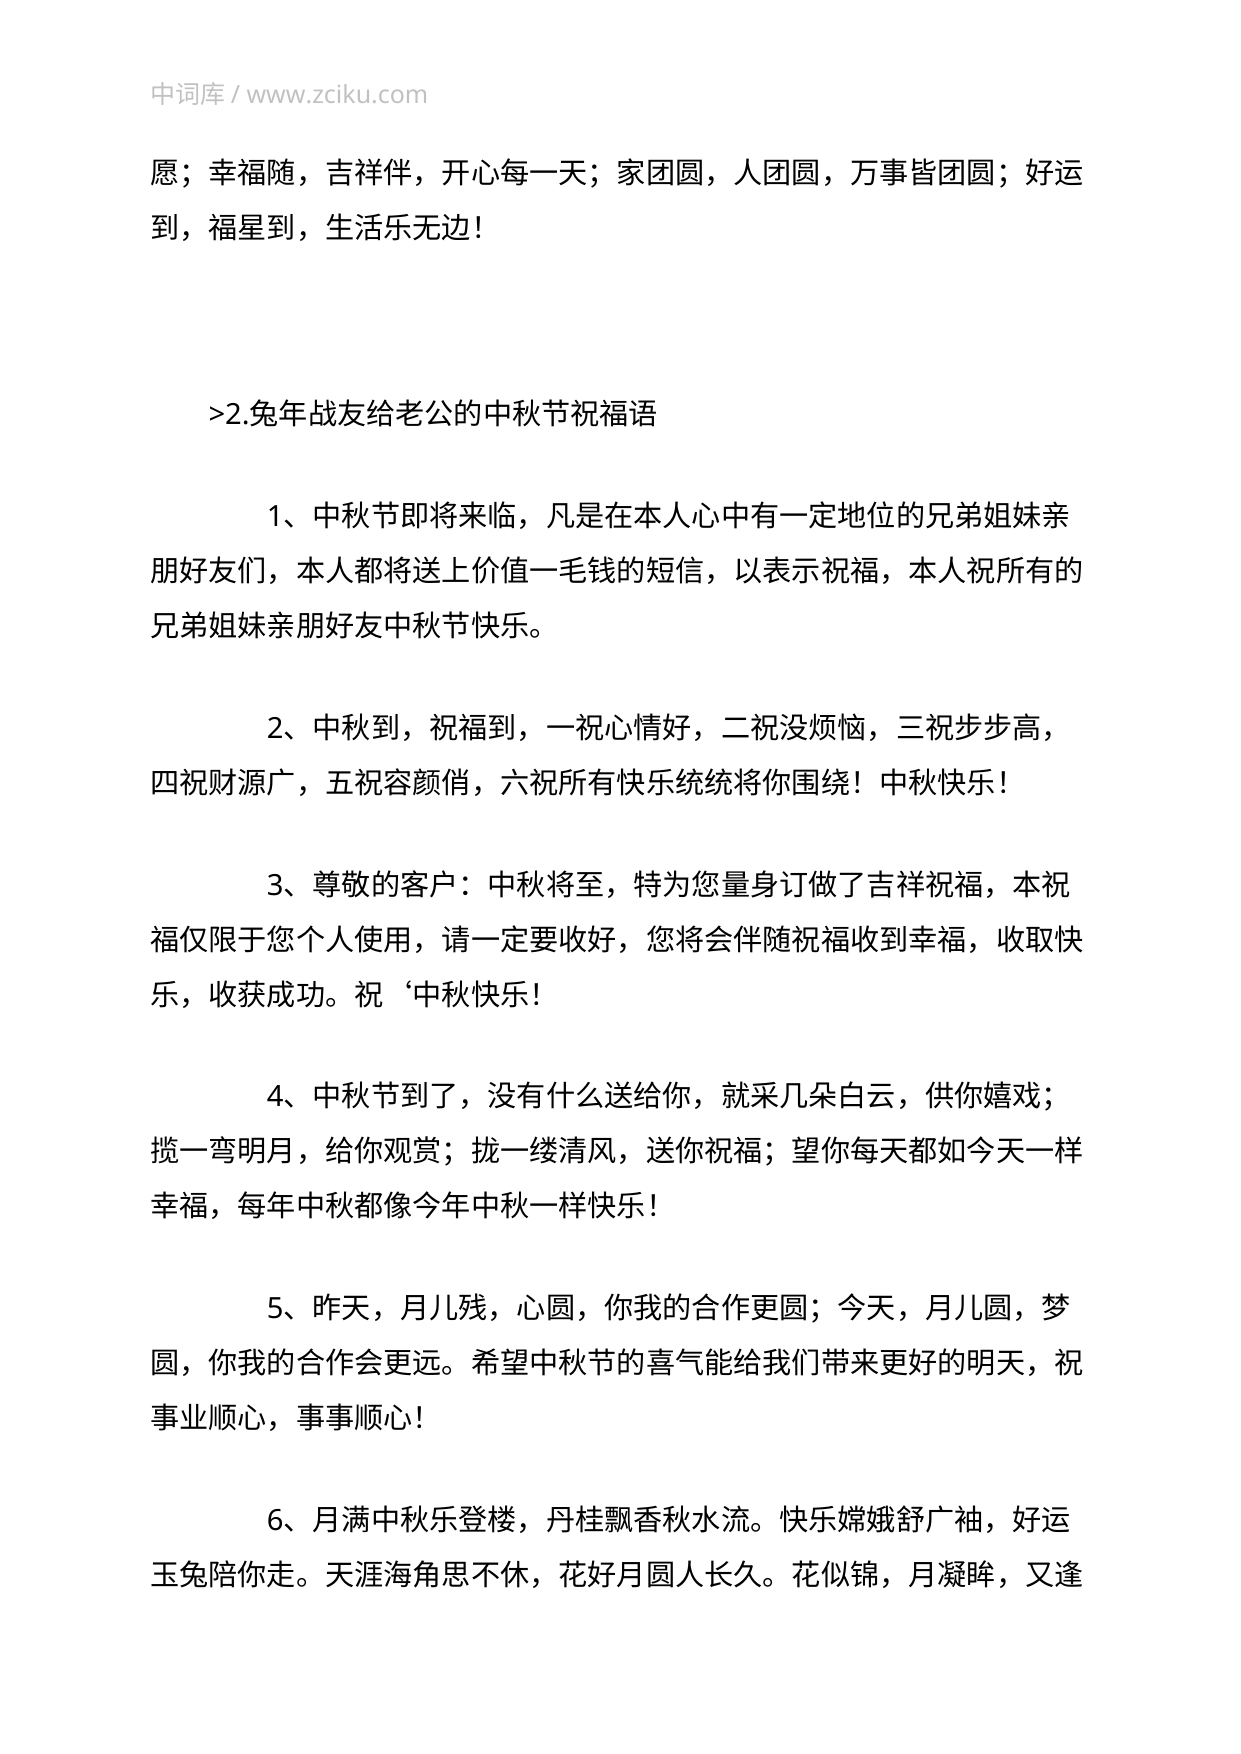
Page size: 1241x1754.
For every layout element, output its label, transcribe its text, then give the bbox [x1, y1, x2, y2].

text >2.兔年战友给老公的中秋节祝福语 [150, 391, 1090, 433]
text 4、中秋节到了，没有什么送给你，就采几朵白云，供你嬉戏；揽一弯明月，给你观赏；拢一缕清风，送你祝福；望你每天都如今天一样幸福，每年中秋都像今年中秋一样快乐！ [150, 1073, 1090, 1225]
text 2、中秋到，祝福到，一祝心情好，二祝没烦恼，三祝步步高，四祝财源广，五祝容颜俏，六祝所有快乐统统将你围绕！中秋快乐！ [150, 704, 1090, 802]
text 5、昨天，月儿残，心圆，你我的合作更圆；今天，月儿圆，梦圆，你我的合作会更远。希望中秋节的喜气能给我们带来更好的明天，祝事业顺心，事事顺心！ [150, 1284, 1090, 1437]
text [150, 150, 1090, 247]
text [150, 1496, 1090, 1593]
text 3、尊敬的客户：中秋将至，特为您量身订做了吉祥祝福，本祝福仅限于您个人使用，请一定要收好，您将会伴随祝福收到幸福，收取快乐，收获成功。祝‘中秋快乐！ [150, 861, 1090, 1013]
text 1、中秋节即将来临，凡是在本人心中有一定地位的兄弟姐妹亲朋好友们，本人都将送上价值一毛钱的短信，以表示祝福，本人祝所有的兄弟姐妹亲朋好友中秋节快乐。 [150, 493, 1090, 645]
